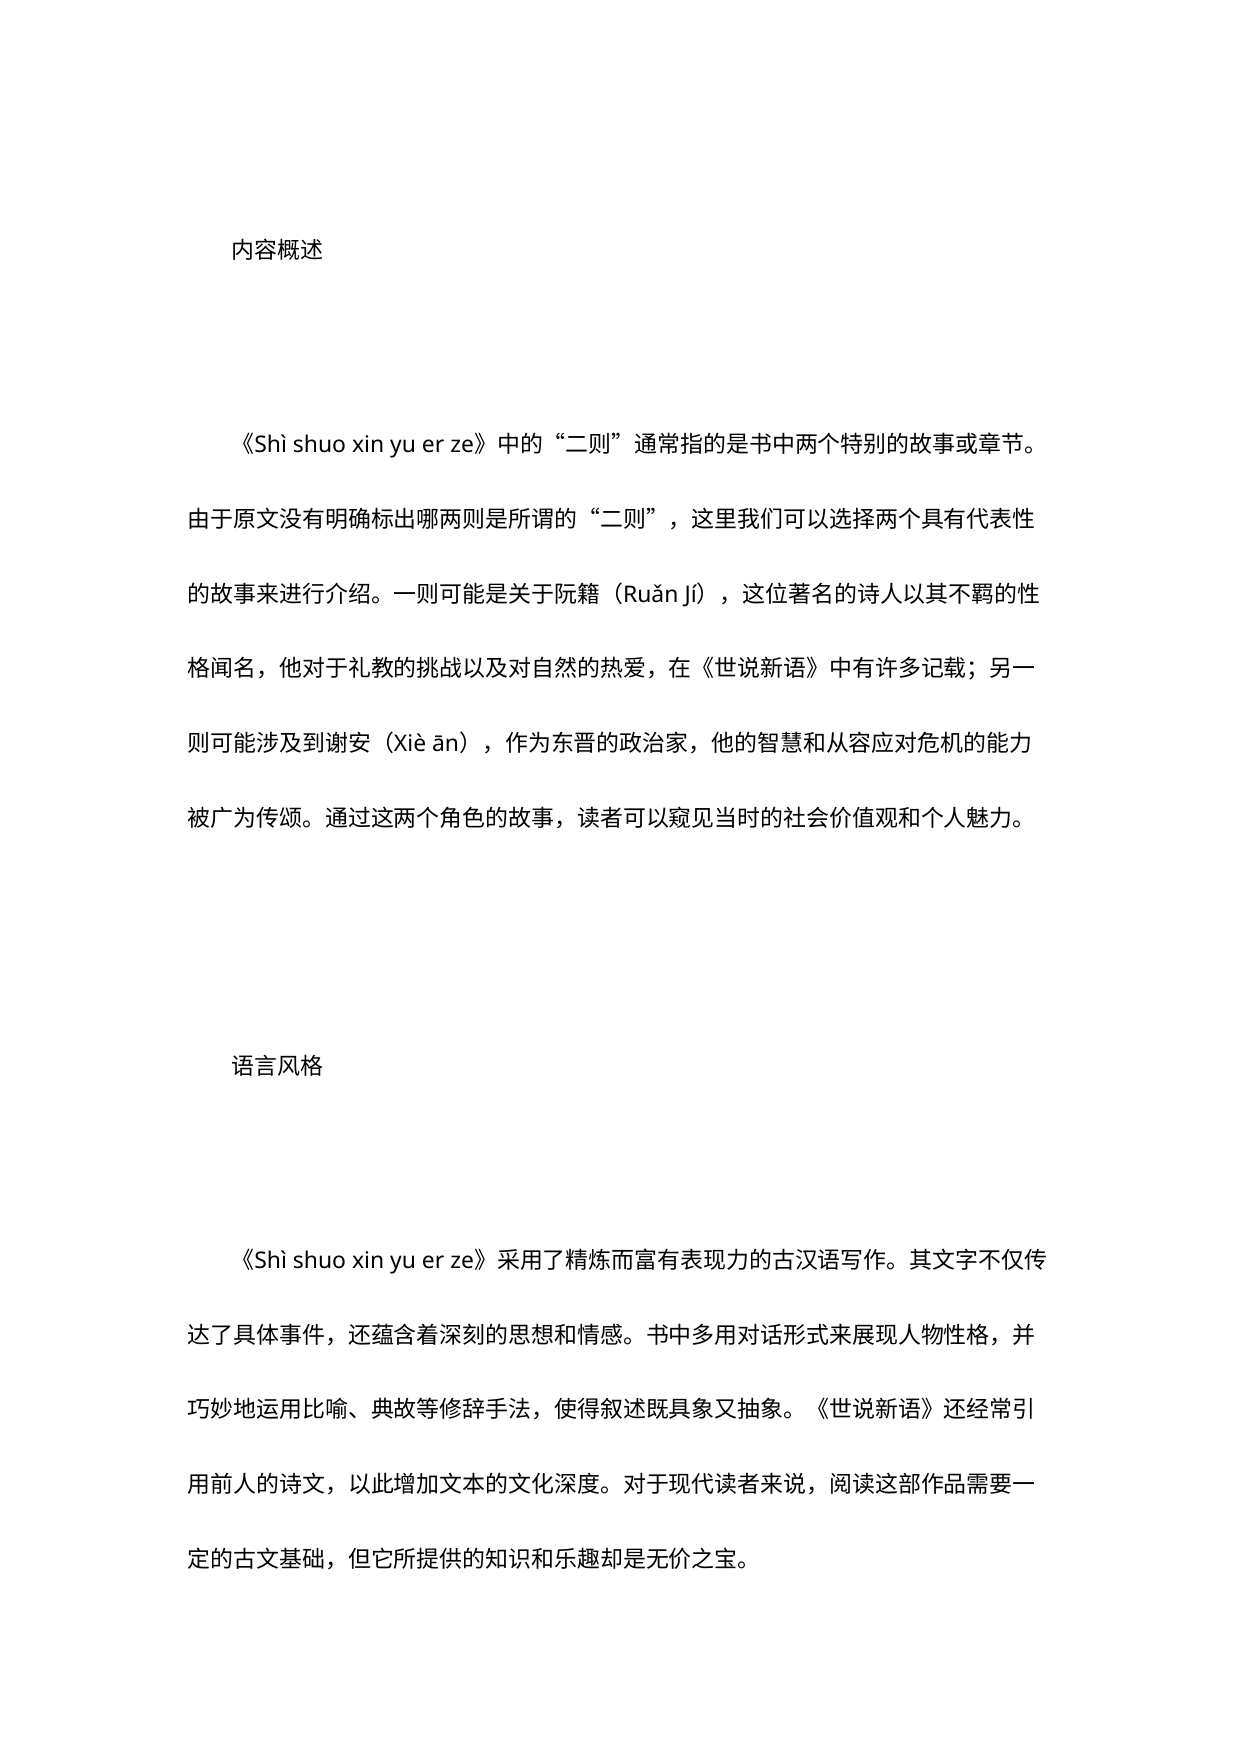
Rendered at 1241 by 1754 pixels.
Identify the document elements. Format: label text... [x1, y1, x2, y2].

text 内容概述 [187, 216, 1053, 281]
text 语言风格 [187, 1032, 1053, 1097]
text 《Shì shuo xin yu er ze》采用了精炼而富有表现力的古汉语写作。其文字不仅传达了具体事件，还蕴含着深刻的思想和情感。书中多用对话形式来展现人物性格，并巧妙地运用比喻、典故等修辞手法，使得叙述既具象又抽象。《世说新语》还经常引用前人的诗文，以此增加文本的文化深度。对于现代读者来说，阅读这部作品需要一定的古文基础，但它所提供的知识和乐趣却是无价之宝。 [187, 1226, 1053, 1590]
text 《Shì shuo xin yu er ze》中的“二则”通常指的是书中两个特别的故事或章节。由于原文没有明确标出哪两则是所谓的“二则”，这里我们可以选择两个具有代表性的故事来进行介绍。一则可能是关于阮籍（Ruǎn Jí），这位著名的诗人以其不羁的性格闻名，他对于礼教的挑战以及对自然的热爱，在《世说新语》中有许多记载；另一则可能涉及到谢安（Xiè ān），作为东晋的政治家，他的智慧和从容应对危机的能力被广为传颂。通过这两个角色的故事，读者可以窥见当时的社会价值观和个人魅力。 [187, 410, 1053, 849]
